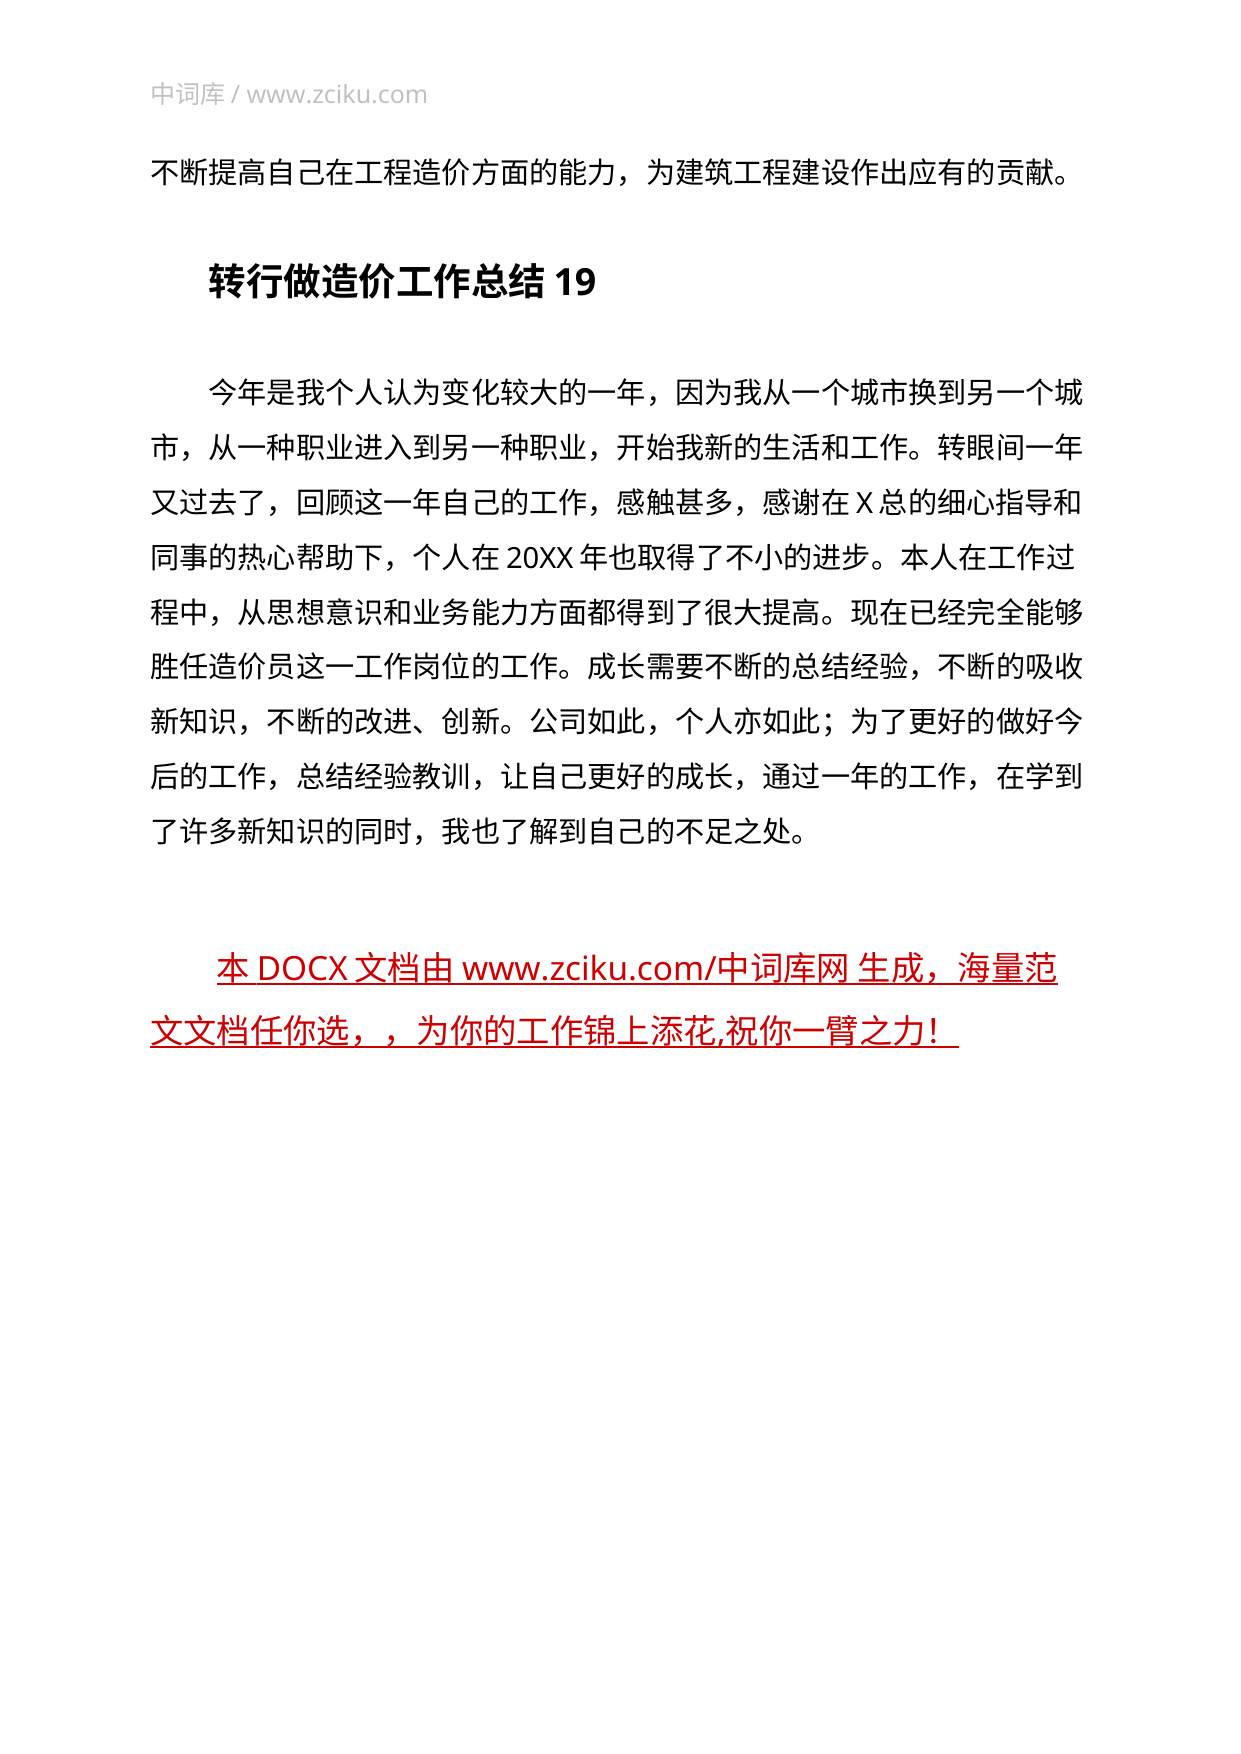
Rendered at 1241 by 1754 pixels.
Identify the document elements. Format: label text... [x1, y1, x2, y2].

text 今年是我个人认为变化较大的一年，因为我从一个城市换到另一个城市，从一种职业进入到另一种职业，开始我新的生活和工作。转眼间一年又过去了，回顾这一年自己的工作，感触甚多，感谢在X总的细心指导和同事的热心帮助下，个人在20XX年也取得了不小的进步。本人在工作过程中，从思想意识和业务能力方面都得到了很大提高。现在已经完全能够胜任造价员这一工作岗位的工作。成长需要不断的总结经验，不断的吸收新知识，不断的改进、创新。公司如此，个人亦如此；为了更好的做好今后的工作，总结经验教训，让自己更好的成长，通过一年的工作，在学到了许多新知识的同时，我也了解到自己的不足之处。 [150, 369, 1090, 851]
text 转行做造价工作总结19 [150, 252, 1090, 306]
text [150, 150, 1090, 192]
text 本DOCX文档由 www.zciku.com/中词库网 生成，海量范文文档任你选，，为你的工作锦上添花,祝你一臂之力！ [150, 942, 1090, 1053]
